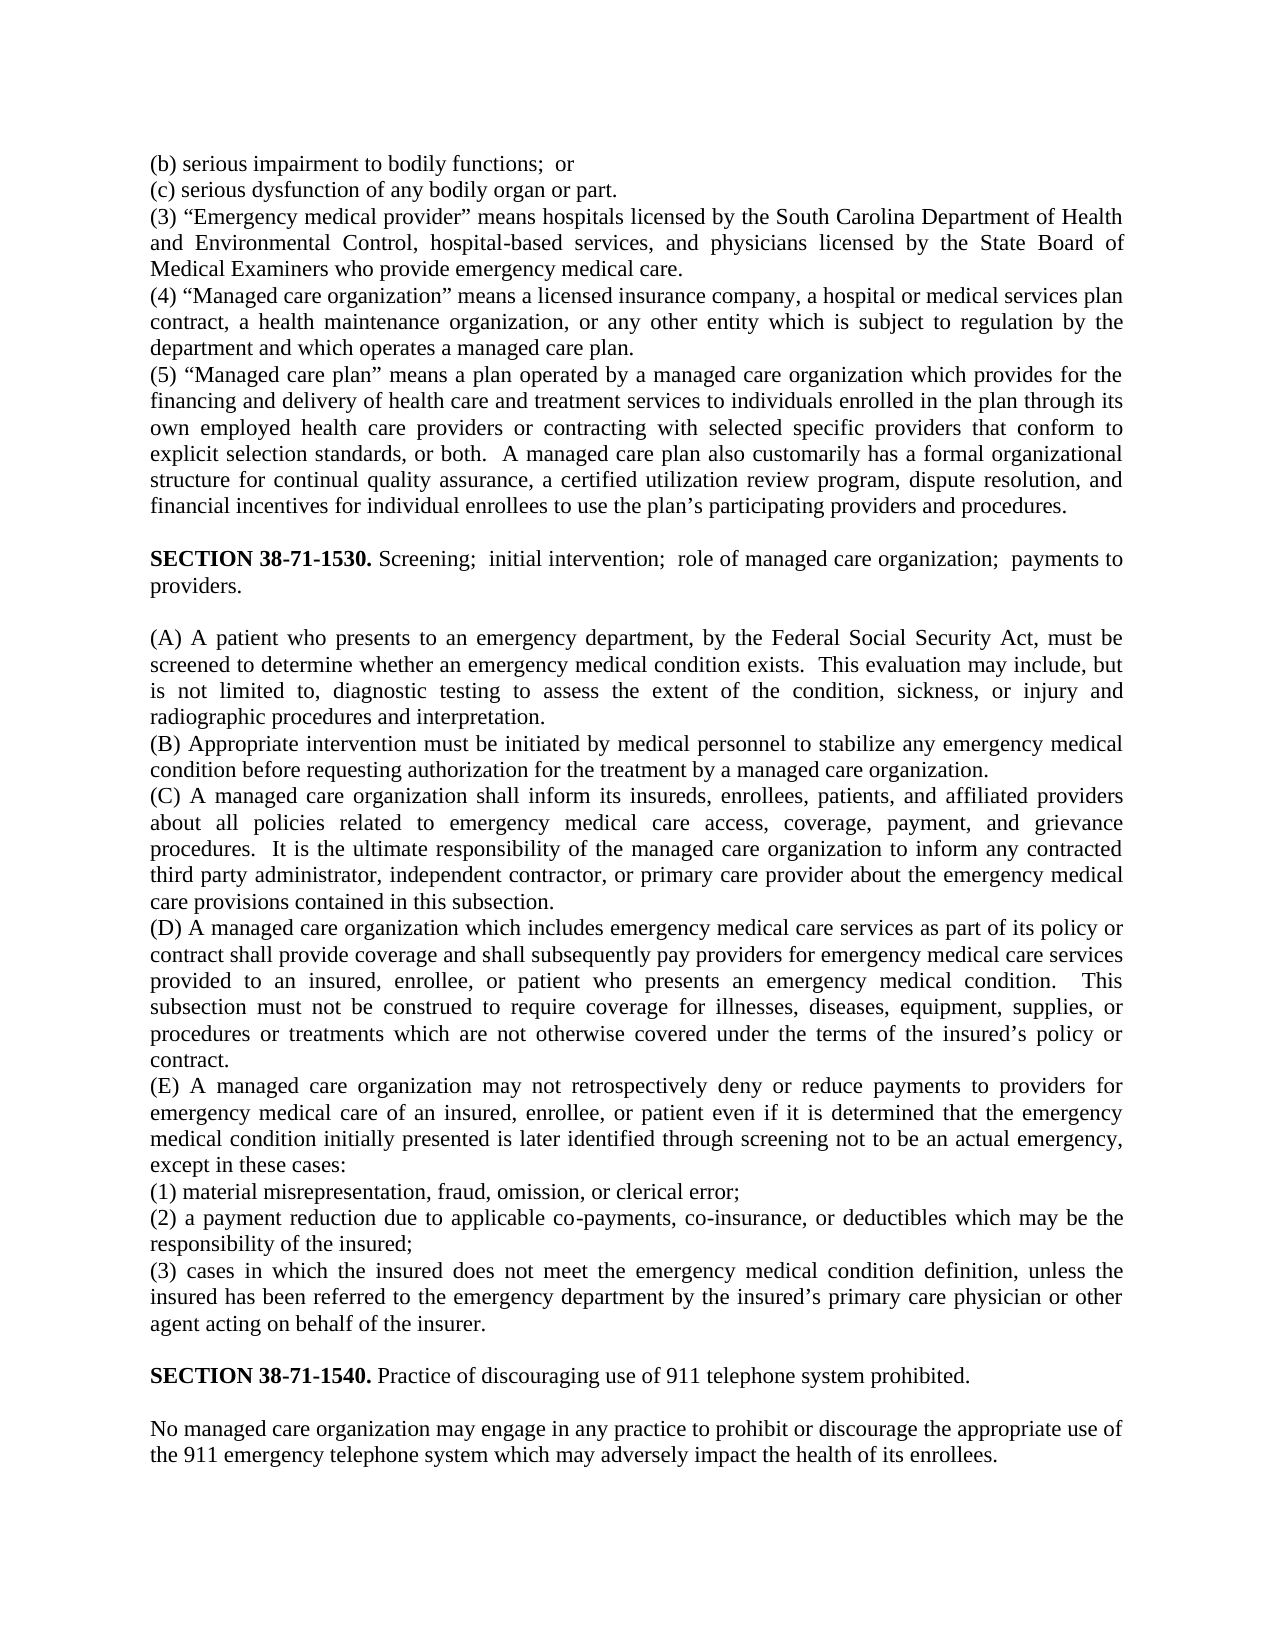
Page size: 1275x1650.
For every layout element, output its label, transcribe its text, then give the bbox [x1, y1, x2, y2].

text (2) a payment reduction due to applicable co-payments, co-insurance, or deductibles which may be the responsibility of the insured; [150, 1204, 1125, 1257]
text (3) “Emergency medical provider” means hospitals licensed by the South Carolina Department of Health and Environmental Control, hospital-based services, and physicians licensed by the State Board of Medical Examiners who provide emergency medical care. [150, 203, 1125, 282]
text (C) A managed care organization shall inform its insureds, enrollees, patients, and affiliated providers about all policies related to emergency medical care access, coverage, payment, and grievance procedures. It is the ultimate responsibility of the managed care organization to inform any contracted third party administrator, independent contractor, or primary care provider about the emergency medical care provisions contained in this subsection. [150, 782, 1125, 914]
text (4) “Managed care organization” means a licensed insurance company, a hospital or medical services plan contract, a health maintenance organization, or any other entity which is subject to regulation by the department and which operates a managed care plan. [150, 282, 1125, 361]
text (A) A patient who presents to an emergency department, by the Federal Social Security Act, must be screened to determine whether an emergency medical condition exists. This evaluation may include, but is not limited to, diagnostic testing to assess the extent of the condition, sickness, or injury and radiographic procedures and interpretation. [150, 624, 1125, 730]
text (E) A managed care organization may not retrospectively deny or reduce payments to providers for emergency medical care of an insured, enrollee, or patient even if it is determined that the emergency medical condition initially presented is later identified through screening not to be an actual emergency, except in these cases: [150, 1072, 1125, 1178]
text SECTION 38-71-1540. Practice of discouraging use of 911 telephone system prohibited. [150, 1362, 1125, 1389]
text (B) Appropriate intervention must be initiated by medical personnel to stabilize any emergency medical condition before requesting authorization for the treatment by a managed care organization. [150, 730, 1125, 782]
text (1) material misrepresentation, fraud, omission, or clerical error; [150, 1178, 1125, 1204]
text No managed care organization may engage in any practice to prohibit or discourage the appropriate use of the 911 emergency telephone system which may adversely impact the health of its enrollees. [150, 1415, 1125, 1468]
text (3) cases in which the insured does not meet the emergency medical condition definition, unless the insured has been referred to the emergency department by the insured’s primary care physician or other agent acting on behalf of the insurer. [150, 1257, 1125, 1336]
text (c) serious dysfunction of any bodily organ or part. [150, 176, 1125, 203]
text (5) “Managed care plan” means a plan operated by a managed care organization which provides for the financing and delivery of health care and treatment services to individuals enrolled in the plan through its own employed health care providers or contracting with selected specific providers that conform to explicit selection standards, or both. A managed care plan also customarily has a formal organizational structure for continual quality assurance, a certified utilization review program, dispute resolution, and financial incentives for individual enrollees to use the plan’s participating providers and procedures. [150, 361, 1125, 519]
text (D) A managed care organization which includes emergency medical care services as part of its policy or contract shall provide coverage and shall subsequently pay providers for emergency medical care services provided to an insured, enrollee, or patient who presents an emergency medical condition. This subsection must not be construed to require coverage for illnesses, diseases, equipment, supplies, or procedures or treatments which are not otherwise covered under the terms of the insured’s policy or contract. [150, 914, 1125, 1072]
text (b) serious impairment to bodily functions; or [150, 150, 1125, 176]
text SECTION 38-71-1530. Screening; initial intervention; role of managed care organization; payments to providers. [150, 545, 1125, 598]
